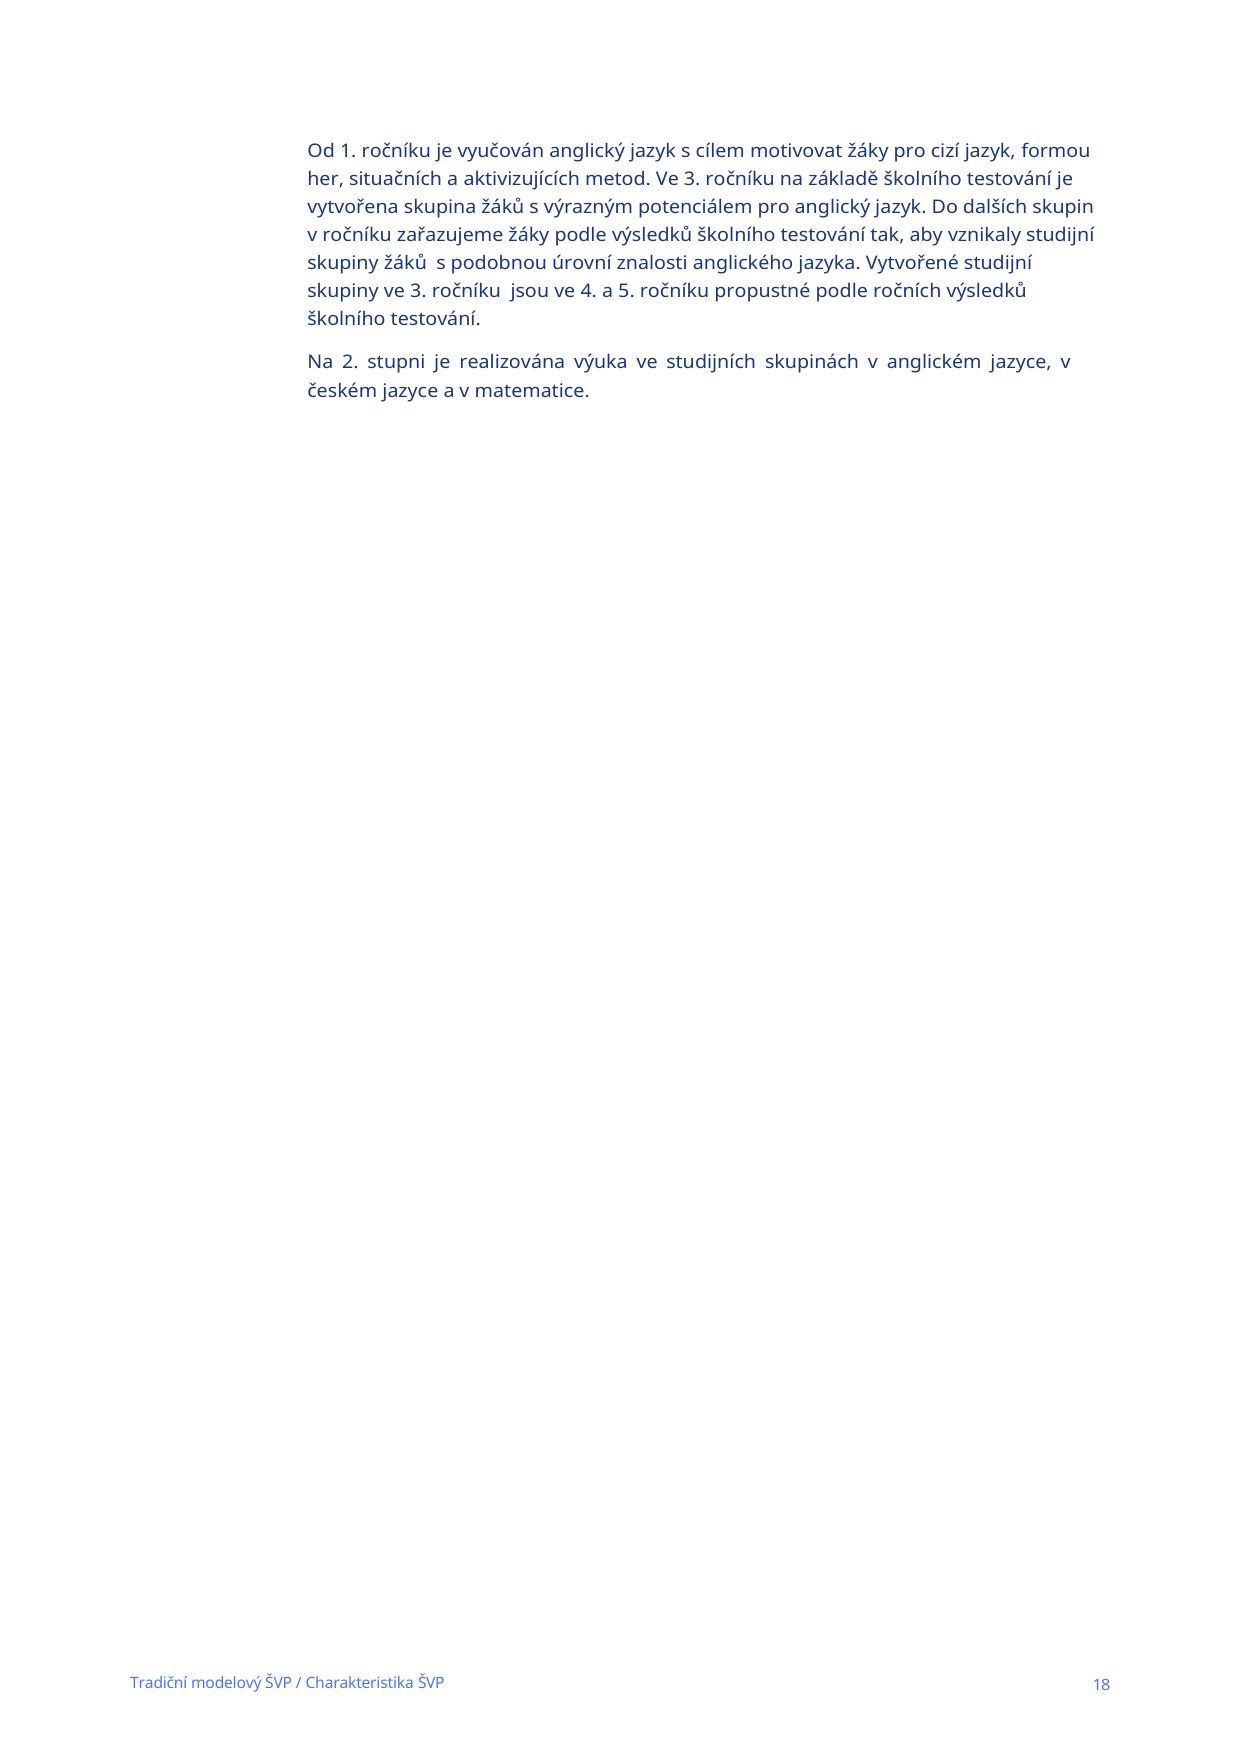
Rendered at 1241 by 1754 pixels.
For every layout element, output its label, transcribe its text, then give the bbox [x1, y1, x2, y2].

text Na 2. stupni je realizována výuka ve studijních skupinách v anglickém jazyce, v českém jazyce a v matematice. [307, 349, 1071, 402]
text Od 1. ročníku je vyučován anglický jazyk s cílem motivovat žáky pro cizí jazyk, formou her, situačních a aktivizujících metod. Ve 3. ročníku na základě školního testování je vytvořena skupina žáků s výrazným potenciálem pro anglický jazyk. Do dalších skupin v ročníku zařazujeme žáky podle výsledků školního testování tak, aby vznikaly studijní skupiny žáků s podobnou úrovní znalosti anglického jazyka. Vytvořené studijní skupiny ve 3. ročníku jsou ve 4. a 5. ročníku propustné podle ročních výsledků školního testování. [307, 137, 1096, 331]
